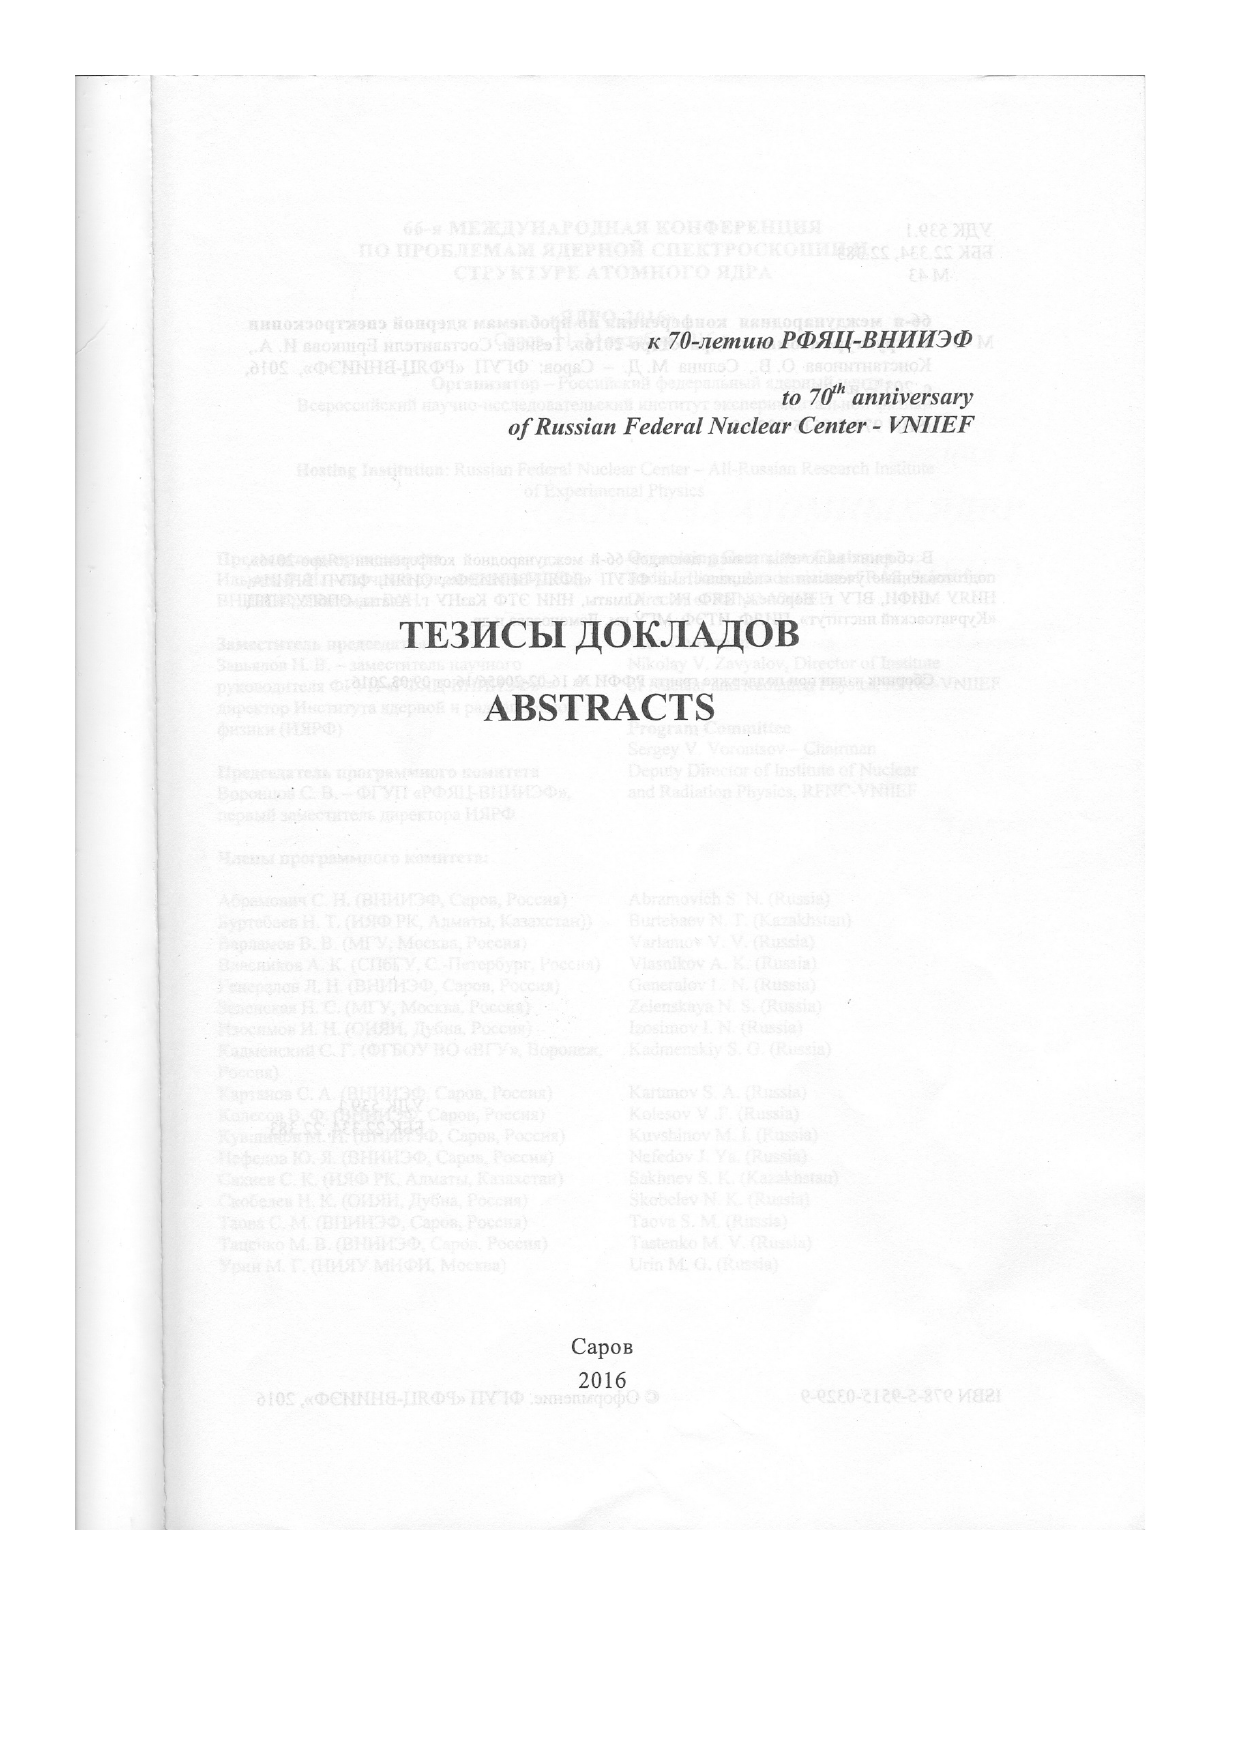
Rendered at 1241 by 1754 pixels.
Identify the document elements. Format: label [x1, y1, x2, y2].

picture [75, 75, 1146, 1530]
